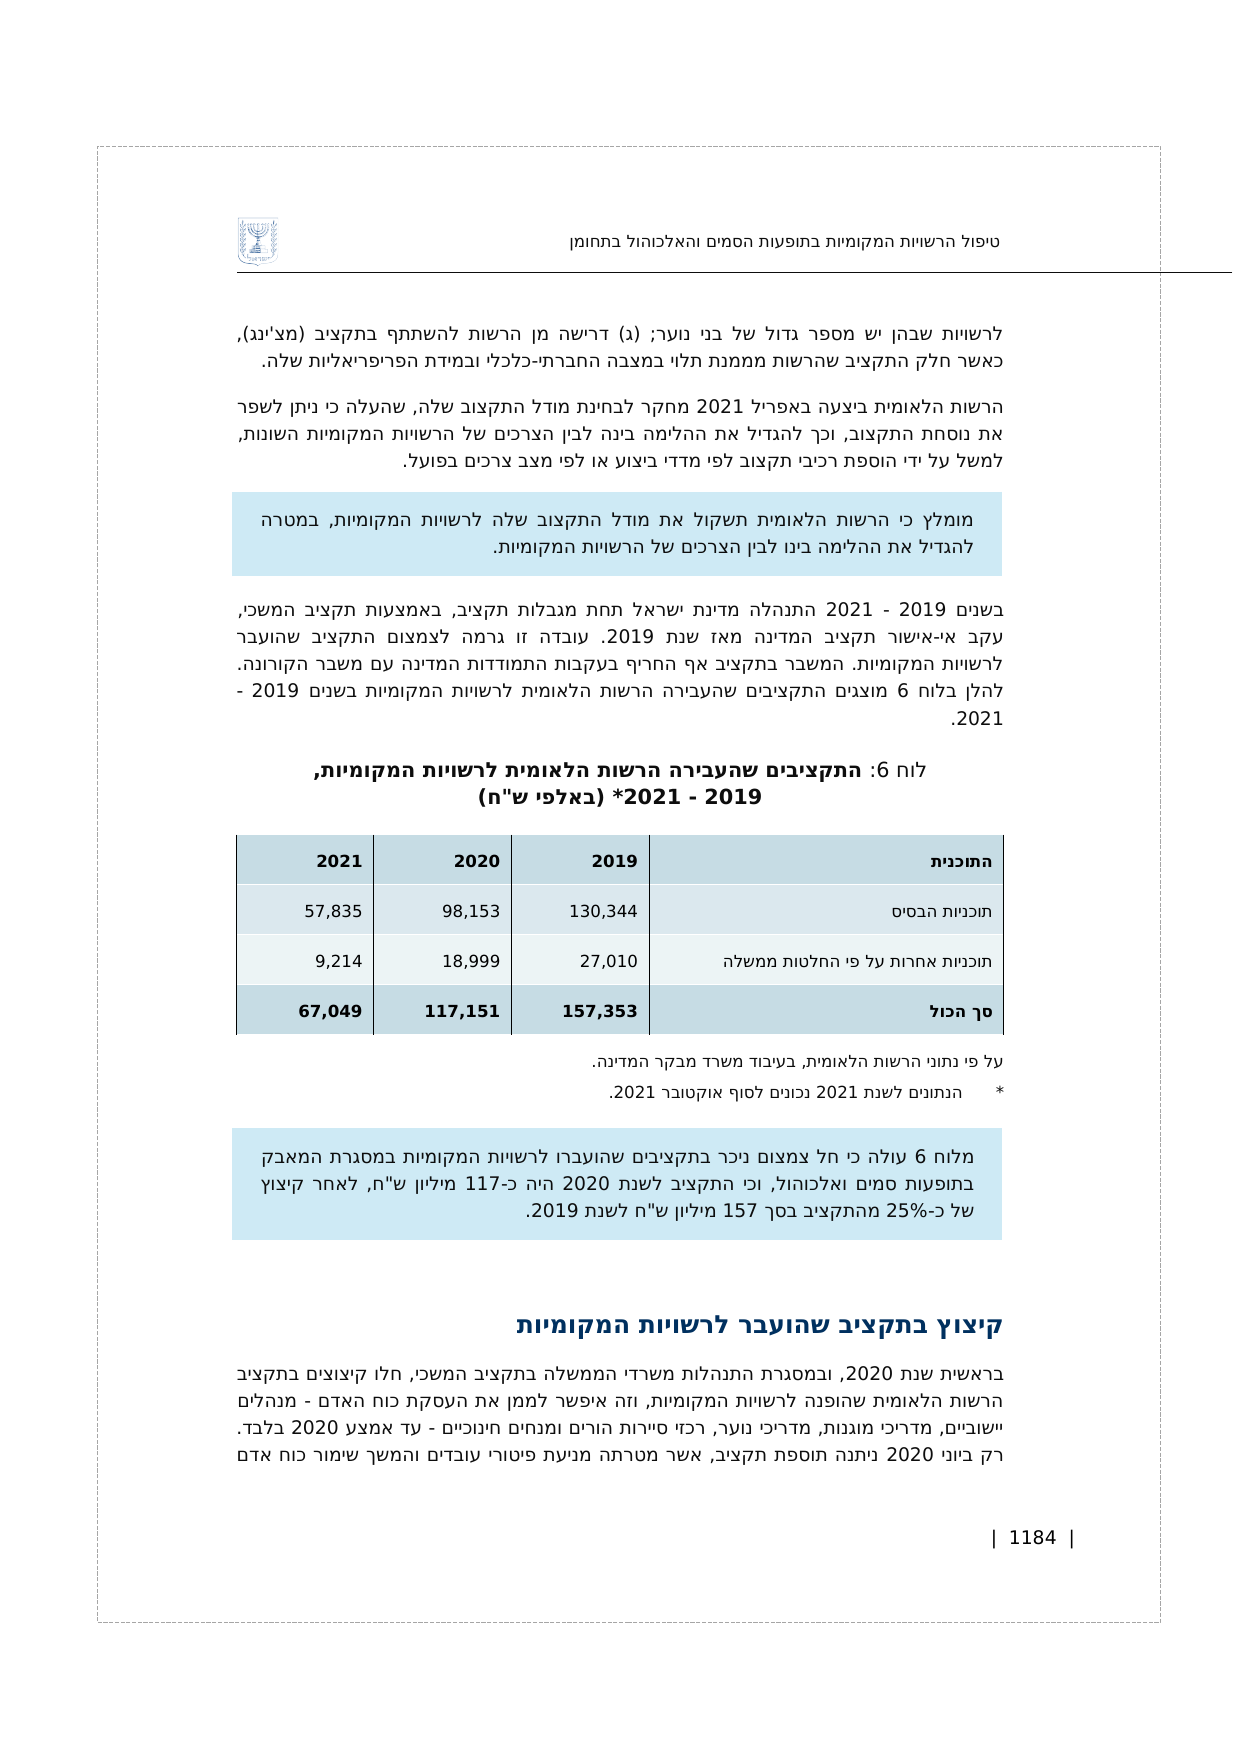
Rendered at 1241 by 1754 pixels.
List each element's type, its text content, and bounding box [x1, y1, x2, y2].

table_header התוכנית [650, 835, 1003, 884]
text קיצוץ בתקציב שהועבר לרשויות המקומיות [236, 1311, 1004, 1340]
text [236, 319, 1004, 373]
table_cell 27,010 [512, 935, 649, 984]
table_cell 157,353 [512, 985, 649, 1034]
text לוח 6: התקציבים שהעבירה הרשות הלאומית לרשויות המקומיות, 2019 - 2021* (באלפי ש"ח) [236, 755, 1004, 809]
table_cell סך הכול [650, 985, 1003, 1034]
table_cell תוכניות אחרות על פי החלטות ממשלה [650, 935, 1003, 984]
table_cell 98,153 [374, 885, 511, 934]
table_cell 130,344 [512, 885, 649, 934]
table_cell תוכניות הבסיס [650, 885, 1003, 934]
table_cell 67,049 [237, 985, 373, 1034]
table_cell 9,214 [237, 935, 373, 984]
table_header 2021 [237, 835, 373, 884]
text * הנתונים לשנת 2021 נכונים לסוף אוקטובר 2021. [236, 1078, 1004, 1103]
text מלוח 6 עולה כי חל צמצום ניכר בתקציבים שהועברו לרשויות המקומיות במסגרת המאבק בתופעות סמים ואלכוהול, וכי התקציב לשנת 2020 היה כ-117 מיליון ש"ח, לאחר קיצוץ של כ-25% מהתקציב בסך 157 מיליון ש"ח לשנת 2019. [237, 1133, 997, 1235]
table_header 2019 [512, 835, 649, 884]
text בשנים 2019 - 2021 התנהלה מדינת ישראל תחת מגבלות תקציב, באמצעות תקציב המשכי, עקב אי-אישור תקציב המדינה מאז שנת 2019. עובדה זו גרמה לצמצום התקציב שהועבר לרשויות המקומיות. המשבר בתקציב אף החריף בעקבות התמודדות המדינה עם משבר הקורונה. להלן בלוח 6 מוצגים התקציבים שהעבירה הרשות הלאומית לרשויות המקומיות בשנים 2019 - 2021. [236, 595, 1004, 730]
table_cell 57,835 [237, 885, 373, 934]
table_header 2020 [374, 835, 511, 884]
text הרשות הלאומית ביצעה באפריל 2021 מחקר לבחינת מודל התקצוב שלה, שהעלה כי ניתן לשפר את נוסחת התקצוב, וכך להגדיל את ההלימה בינה לבין הצרכים של הרשויות המקומיות השונות, למשל על ידי הוספת רכיבי תקצוב לפי מדדי ביצוע או לפי מצב צרכים בפועל. [236, 392, 1004, 473]
text על פי נתוני הרשות הלאומית, בעיבוד משרד מבקר המדינה. [236, 1047, 1004, 1072]
table_cell 117,151 [374, 985, 511, 1034]
text מומלץ כי הרשות הלאומית תשקול את מודל התקצוב שלה לרשויות המקומיות, במטרה להגדיל את ההלימה בינו לבין הצרכים של הרשויות המקומיות. [237, 497, 997, 572]
table_cell 18,999 [374, 935, 511, 984]
